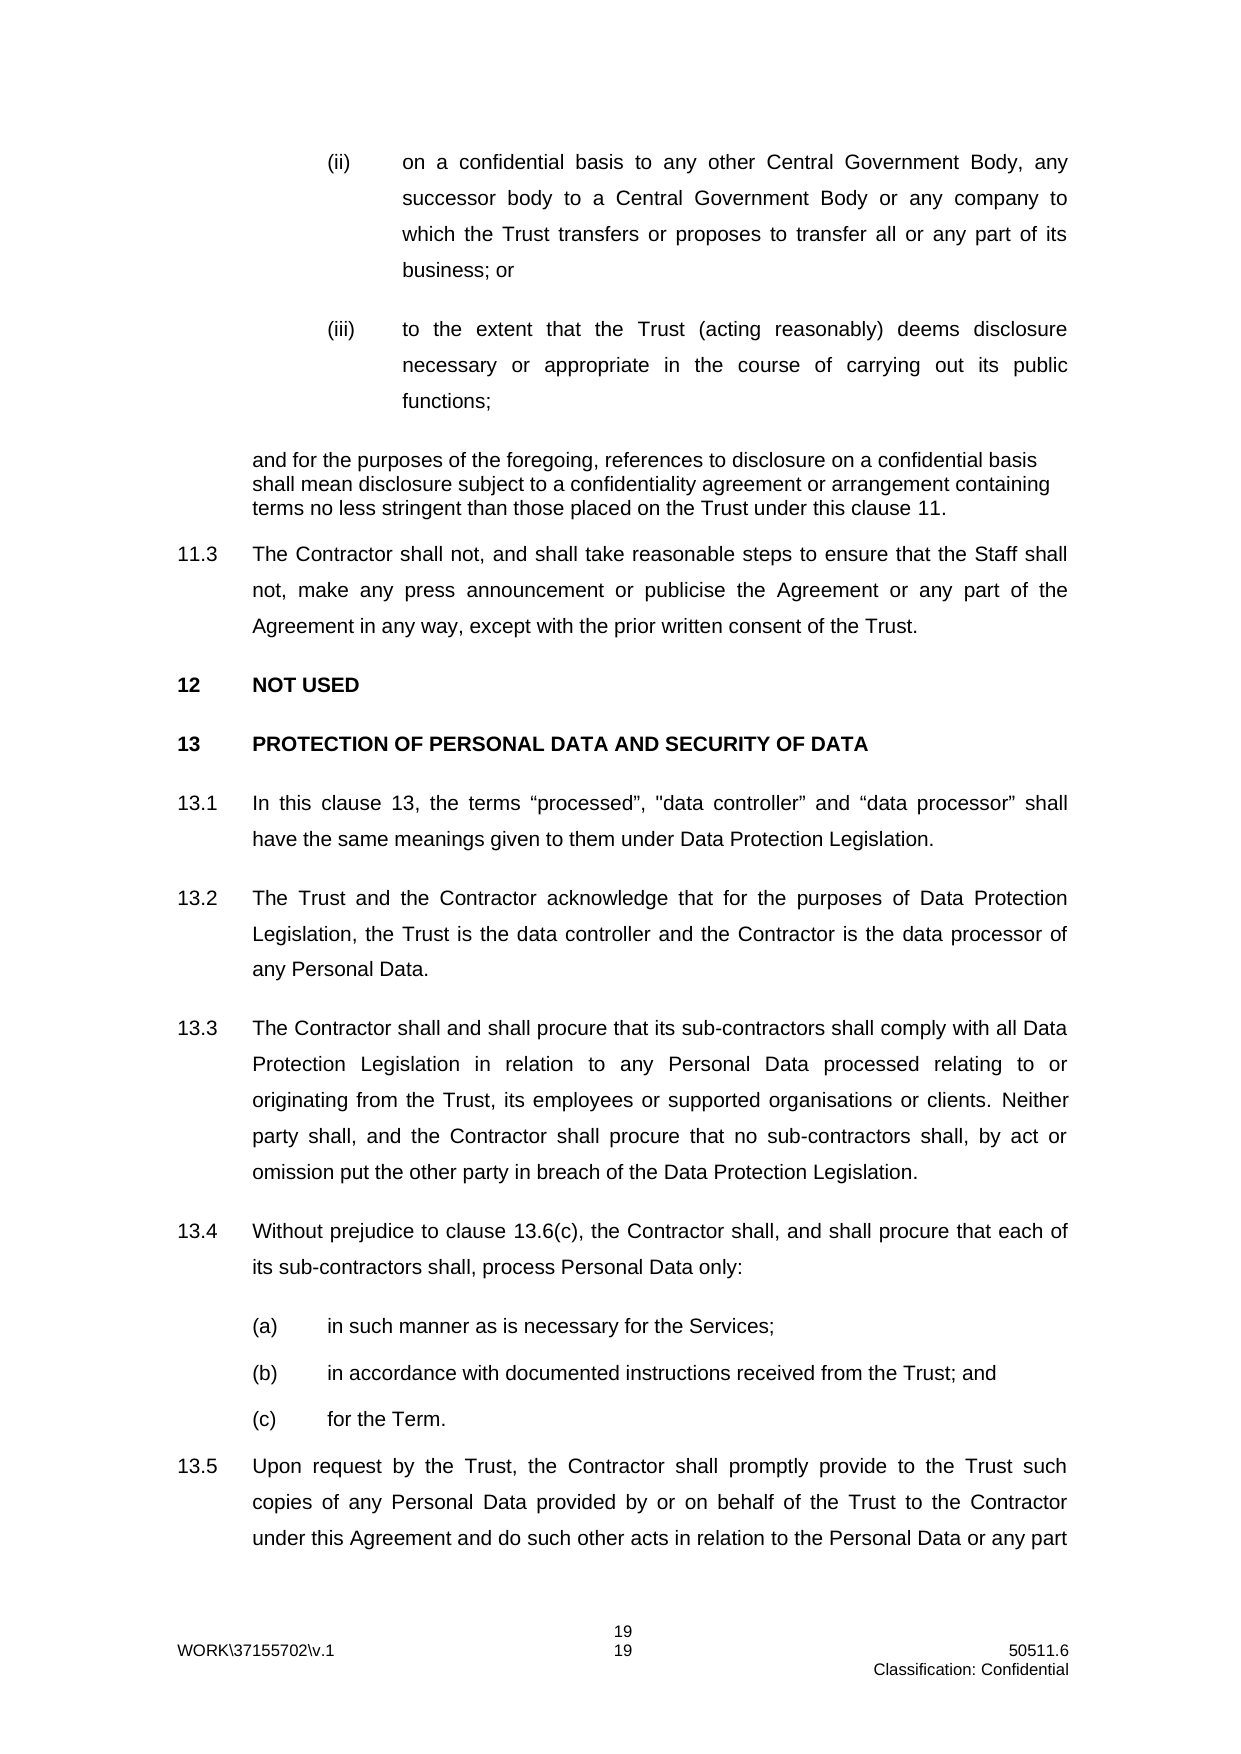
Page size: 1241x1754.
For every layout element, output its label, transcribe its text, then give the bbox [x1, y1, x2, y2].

text on a confidential basis to any other Central Government Body, any successor body to a Central Government Body or any company to which the Trust transfers or proposes to transfer all or any part of its business; or [327, 150, 1069, 282]
text and for the purposes of the foregoing, references to disclosure on a confidential basis shall mean disclosure subject to a confidentiality agreement or arrangement containing terms no less stringent than those placed on the Trust under this clause 11. [252, 447, 1069, 519]
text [177, 1454, 1069, 1550]
text in such manner as is necessary for the Services; [252, 1313, 1069, 1337]
text Not USEd [177, 673, 1069, 697]
text The Contractor shall and shall procure that its sub-contractors shall comply with all Data Protection Legislation in relation to any Personal Data processed relating to or originating from the Trust, its employees or supported organisations or clients. Neither party shall, and the Contractor shall procure that no sub-contractors shall, by act or omission put the other party in breach of the Data Protection Legislation. [177, 1016, 1069, 1184]
text to the extent that the Trust (acting reasonably) deems disclosure necessary or appropriate in the course of carrying out its public functions; [327, 317, 1069, 412]
text Protection of Personal Data and Security of Data [177, 732, 1069, 756]
text The Contractor shall not, and shall take reasonable steps to ensure that the Staff shall not, make any press announcement or publicise the Agreement or any part of the Agreement in any way, except with the prior written consent of the Trust. [177, 542, 1069, 638]
text In this clause 13, the terms “processed”, "data controller” and “data processor” shall have the same meanings given to them under Data Protection Legislation. [177, 791, 1069, 851]
text in accordance with documented instructions received from the Trust; and [252, 1360, 1069, 1384]
text Without prejudice to clause 13.6(c), the Contractor shall, and shall procure that each of its sub-contractors shall, process Personal Data only: [177, 1219, 1069, 1279]
text The Trust and the Contractor acknowledge that for the purposes of Data Protection Legislation, the Trust is the data controller and the Contractor is the data processor of any Personal Data. [177, 885, 1069, 981]
text for the Term. [252, 1407, 1069, 1431]
